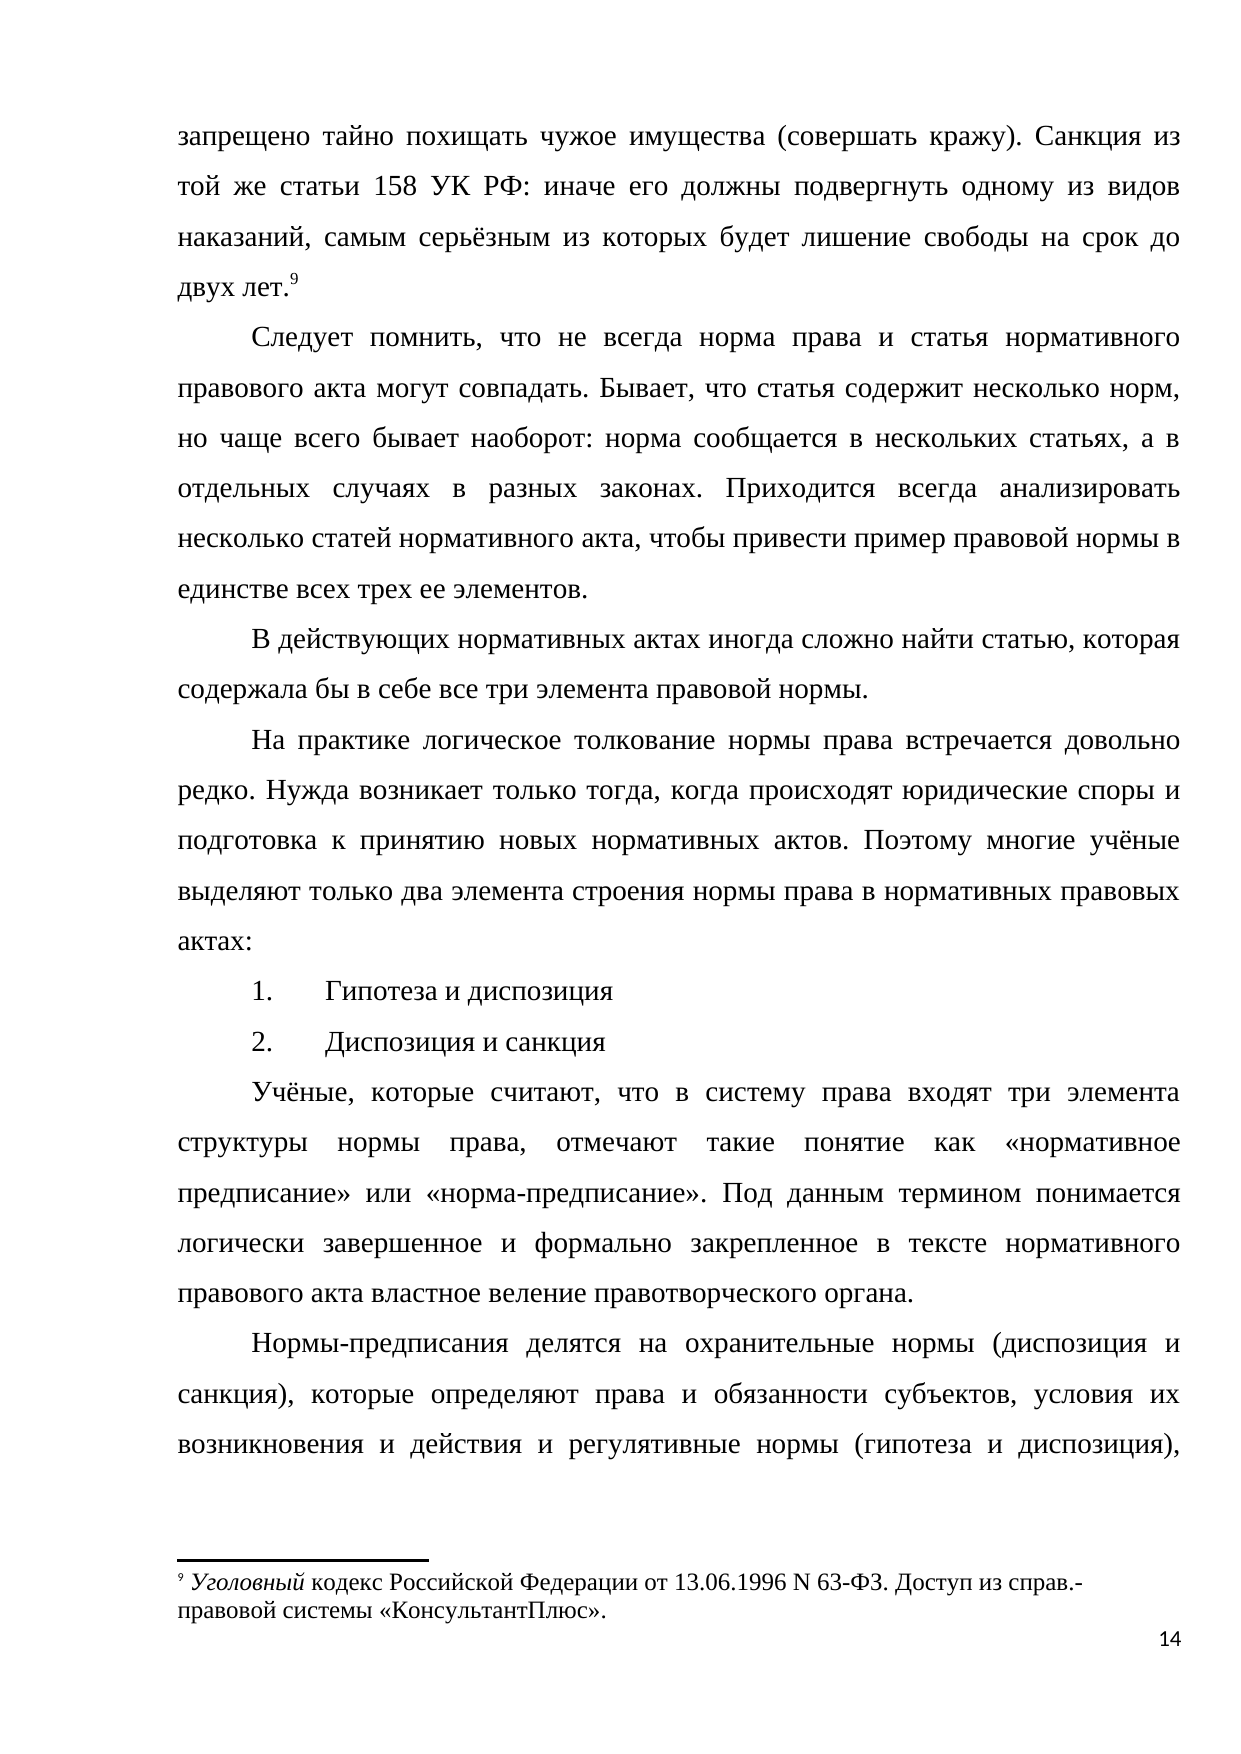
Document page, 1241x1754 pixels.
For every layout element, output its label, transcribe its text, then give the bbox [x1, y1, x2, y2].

list Диспозиция и санкция [177, 1024, 1181, 1057]
text В действующих нормативных актах иногда сложно найти статью, которая содержала бы в себе все три элемента правовой нормы. [177, 621, 1181, 705]
text На практике логическое толкование нормы права встречается довольно редко. Нужда возникает только тогда, когда происходят юридические споры и подготовка к принятию новых нормативных актов. Поэтому многие учёные выделяют только два элемента строения нормы права в нормативных правовых актах: [177, 722, 1181, 957]
text Учёные, которые считают, что в систему права входят три элемента структуры нормы права, отмечают такие понятие как «нормативное предписание» или «норма-предписание». Под данным термином понимается логически завершенное и формально закрепленное в тексте нормативного правового акта властное веление правотворческого органа. [177, 1074, 1181, 1309]
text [177, 118, 1181, 303]
text Следует помнить, что не всегда норма права и статья нормативного правового акта могут совпадать. Бывает, что статья содержит несколько норм, но чаще всего бывает наоборот: норма сообщается в нескольких статьях, а в отдельных случаях в разных законах. Приходится всегда анализировать несколько статей нормативного акта, чтобы привести пример правовой нормы в единстве всех трех ее элементов. [177, 319, 1181, 604]
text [177, 1326, 1181, 1460]
list Гипотеза и диспозиция [177, 973, 1181, 1007]
